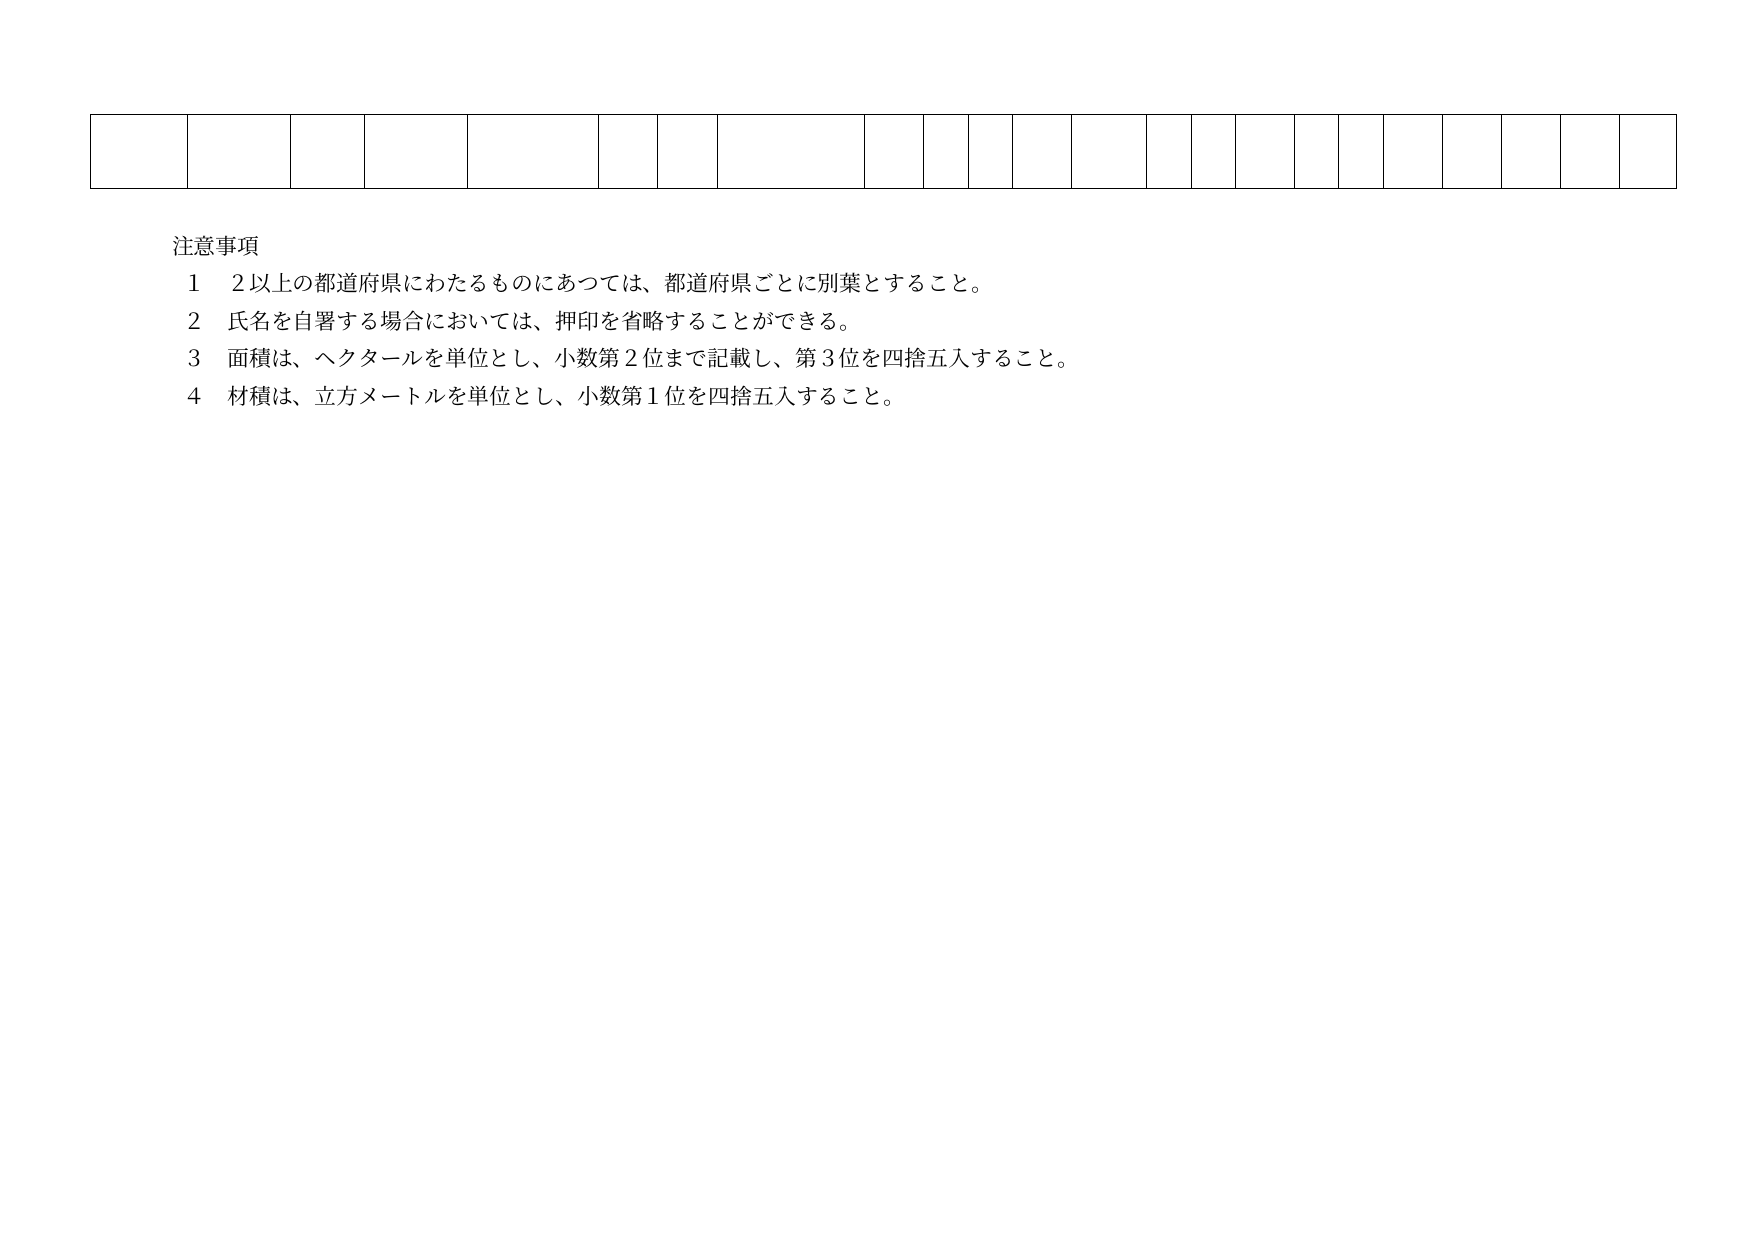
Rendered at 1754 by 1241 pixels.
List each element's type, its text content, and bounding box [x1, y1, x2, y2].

table_cell [468, 115, 598, 187]
text ２ 氏名を自署する場合においては、押印を省略することができる。 [172, 301, 1604, 338]
table_cell [1147, 115, 1191, 187]
text １ ２以上の都道府県にわたるものにあつては、都道府県ごとに別葉とすること。 [172, 263, 1604, 301]
table_cell [291, 115, 364, 187]
table_cell [1072, 115, 1146, 187]
table_cell [924, 115, 968, 187]
table_cell [599, 115, 657, 187]
table_cell [1236, 115, 1294, 187]
table_cell [865, 115, 923, 187]
table_cell [188, 115, 290, 187]
table_cell [1295, 115, 1338, 187]
table_cell [365, 115, 467, 187]
table_cell [1502, 115, 1560, 187]
table_cell [1443, 115, 1501, 187]
table_cell [1013, 115, 1071, 187]
text ３ 面積は、ヘクタールを単位とし、小数第２位まで記載し、第３位を四捨五入すること。 [172, 338, 1604, 376]
table_cell [1620, 115, 1676, 187]
table_cell [969, 115, 1012, 187]
table_cell [1192, 115, 1235, 187]
table_cell [718, 115, 864, 187]
table_cell [1561, 115, 1619, 187]
table_cell [1339, 115, 1383, 187]
text 注意事項 [172, 226, 1604, 263]
table_cell [1384, 115, 1442, 187]
text ４ 材積は、立方メートルを単位とし、小数第１位を四捨五入すること。 [172, 376, 1604, 413]
table_cell [658, 115, 717, 187]
table_cell [91, 115, 187, 187]
